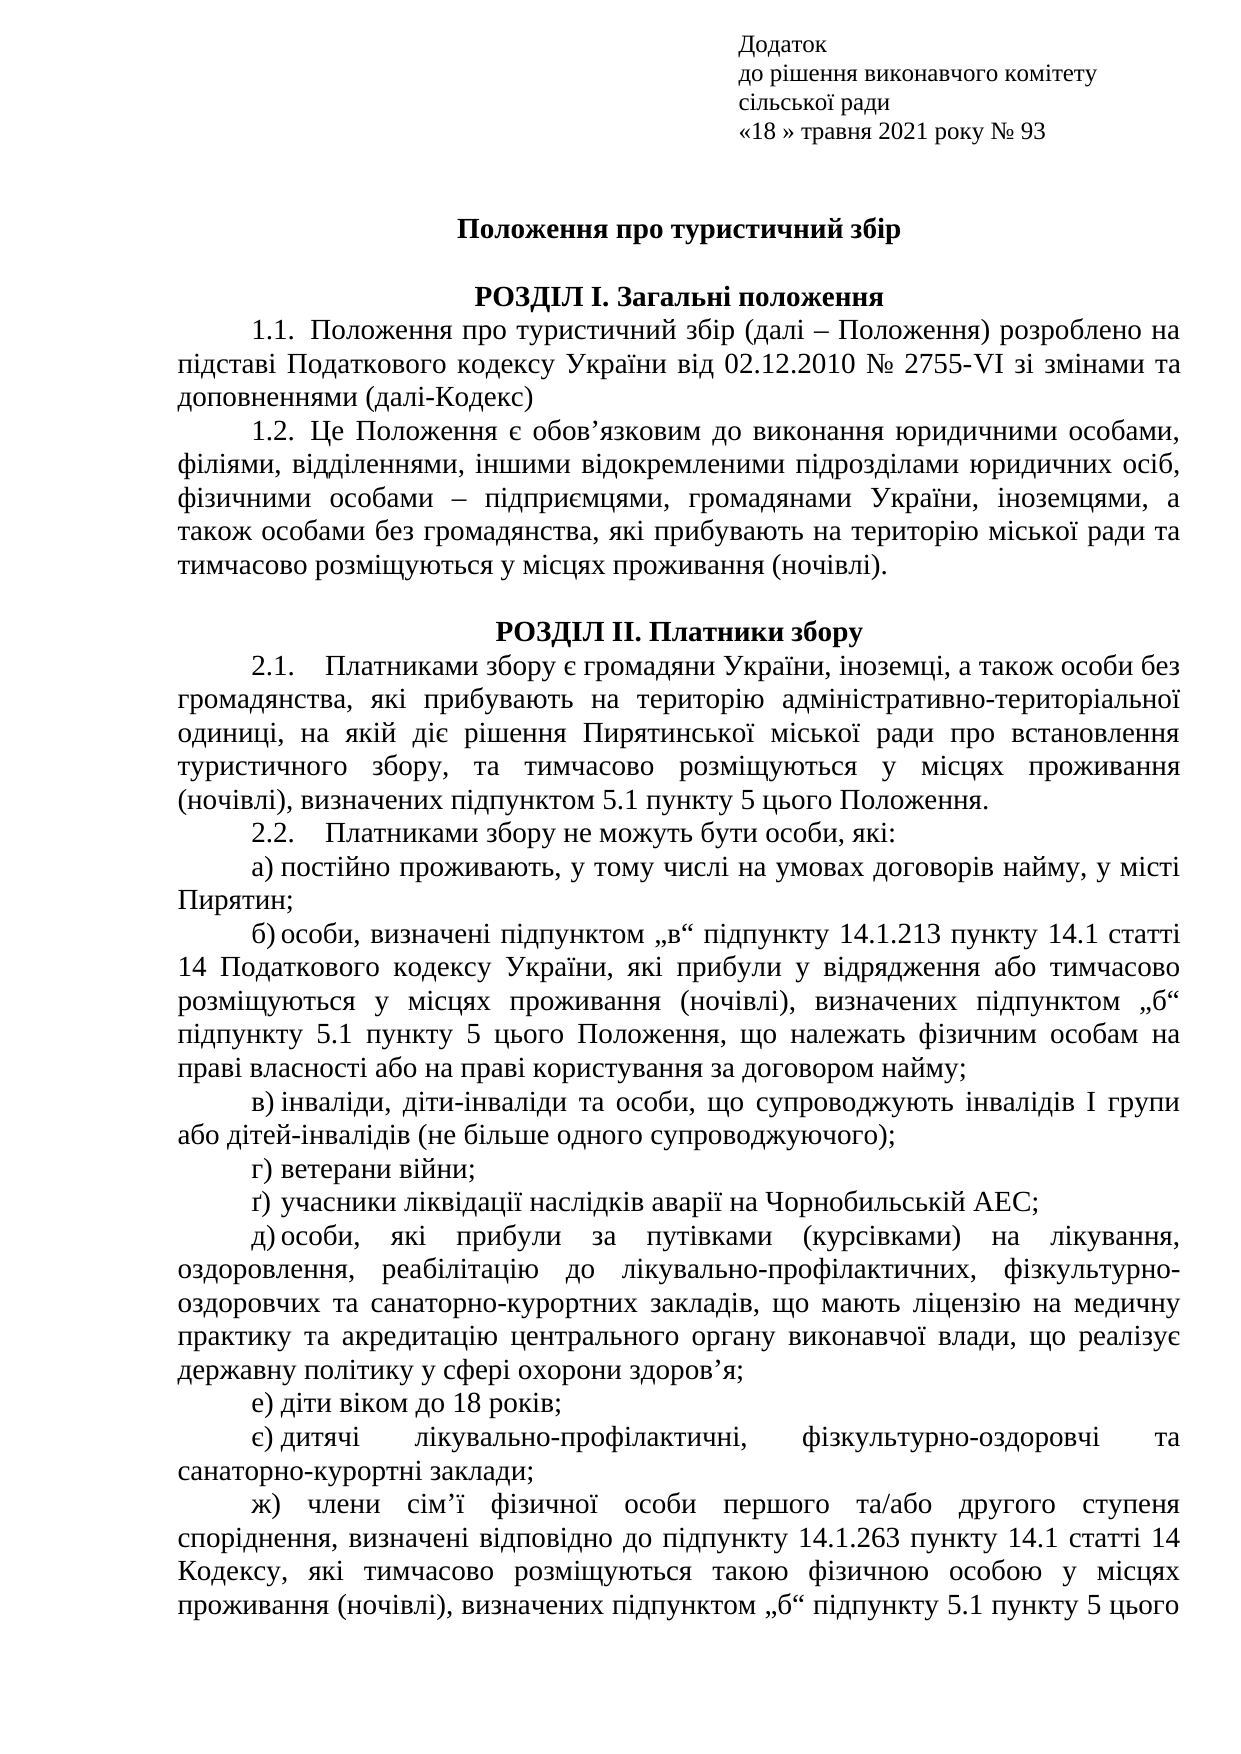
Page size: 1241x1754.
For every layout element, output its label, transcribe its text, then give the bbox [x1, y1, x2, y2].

text Додаток [177, 29, 1181, 58]
text сільської ради [177, 87, 1181, 116]
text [177, 1486, 1181, 1620]
text є) дитячі лікувально-профілактичні, фізкультурно-оздоровчі та санаторно-курортні заклади; [177, 1419, 1181, 1486]
text е) діти віком до 18 років; [177, 1386, 1181, 1419]
text д) особи, які прибули за путівками (курсівками) на лікування, оздоровлення, реабілітацію до лікувально-профілактичних, фізкультурно-оздоровчих та санаторно-курортних закладів, що мають ліцензію на медичну практику та акредитацію центрального органу виконавчої влади, що реалізує державну політику у сфері охорони здоров’я; [177, 1218, 1181, 1386]
text 2.1. Платниками збору є громадяни України, іноземці, а також особи без громадянства, які прибувають на територію адміністративно-територіальної одиниці, на якій діє рішення Пирятинської міської ради про встановлення туристичного збору, та тимчасово розміщуються у місцях проживання (ночівлі), визначених підпунктом 5.1 пункту 5 цього Положення. [177, 648, 1181, 815]
text до рішення виконавчого комітету [177, 58, 1181, 87]
text 2.2. Платниками збору не можуть бути особи, які: [177, 815, 1181, 849]
text 1.2. Це Положення є обов’язковим до виконання юридичними особами, філіями, відділеннями, іншими відокремленими підрозділами юридичних осіб, фізичними особами – підприємцями, громадянами України, іноземцями, а також особами без громадянства, які прибувають на територію міської ради та тимчасово розміщуються у місцях проживання (ночівлі). [177, 413, 1181, 581]
text ґ) учасники ліквідації наслідків аварії на Чорнобильській АЕС; [177, 1184, 1181, 1218]
text «18 » травня 2021 року № 93 [738, 116, 1181, 144]
text РОЗДІЛ ІІ. Платники збору [177, 614, 1181, 648]
text а) постійно проживають, у тому числі на умовах договорів найму, у місті Пирятин; [177, 849, 1181, 916]
text Положення про туристичний збір [177, 212, 1181, 245]
text 1.1. Положення про туристичний збір (далі – Положення) розроблено на підставі Податкового кодексу України від 02.12.2010 № 2755-VI зі змінами та доповненнями (далі-Кодекс) [177, 312, 1181, 413]
text в) інваліди, діти-інваліди та особи, що супроводжують інвалідів I групи або дітей-інвалідів (не більше одного супроводжуючого); [177, 1084, 1181, 1151]
text г) ветерани війни; [177, 1151, 1181, 1184]
text б) особи, визначені підпунктом „в“ підпункту 14.1.213 пункту 14.1 статті 14 Податкового кодексу України, які прибули у відрядження або тимчасово розміщуються у місцях проживання (ночівлі), визначених підпунктом „б“ підпункту 5.1 пункту 5 цього Положення, що належать фізичним особам на праві власності або на праві користування за договором найму; [177, 916, 1181, 1084]
text РОЗДІЛ І. Загальні положення [177, 279, 1181, 312]
